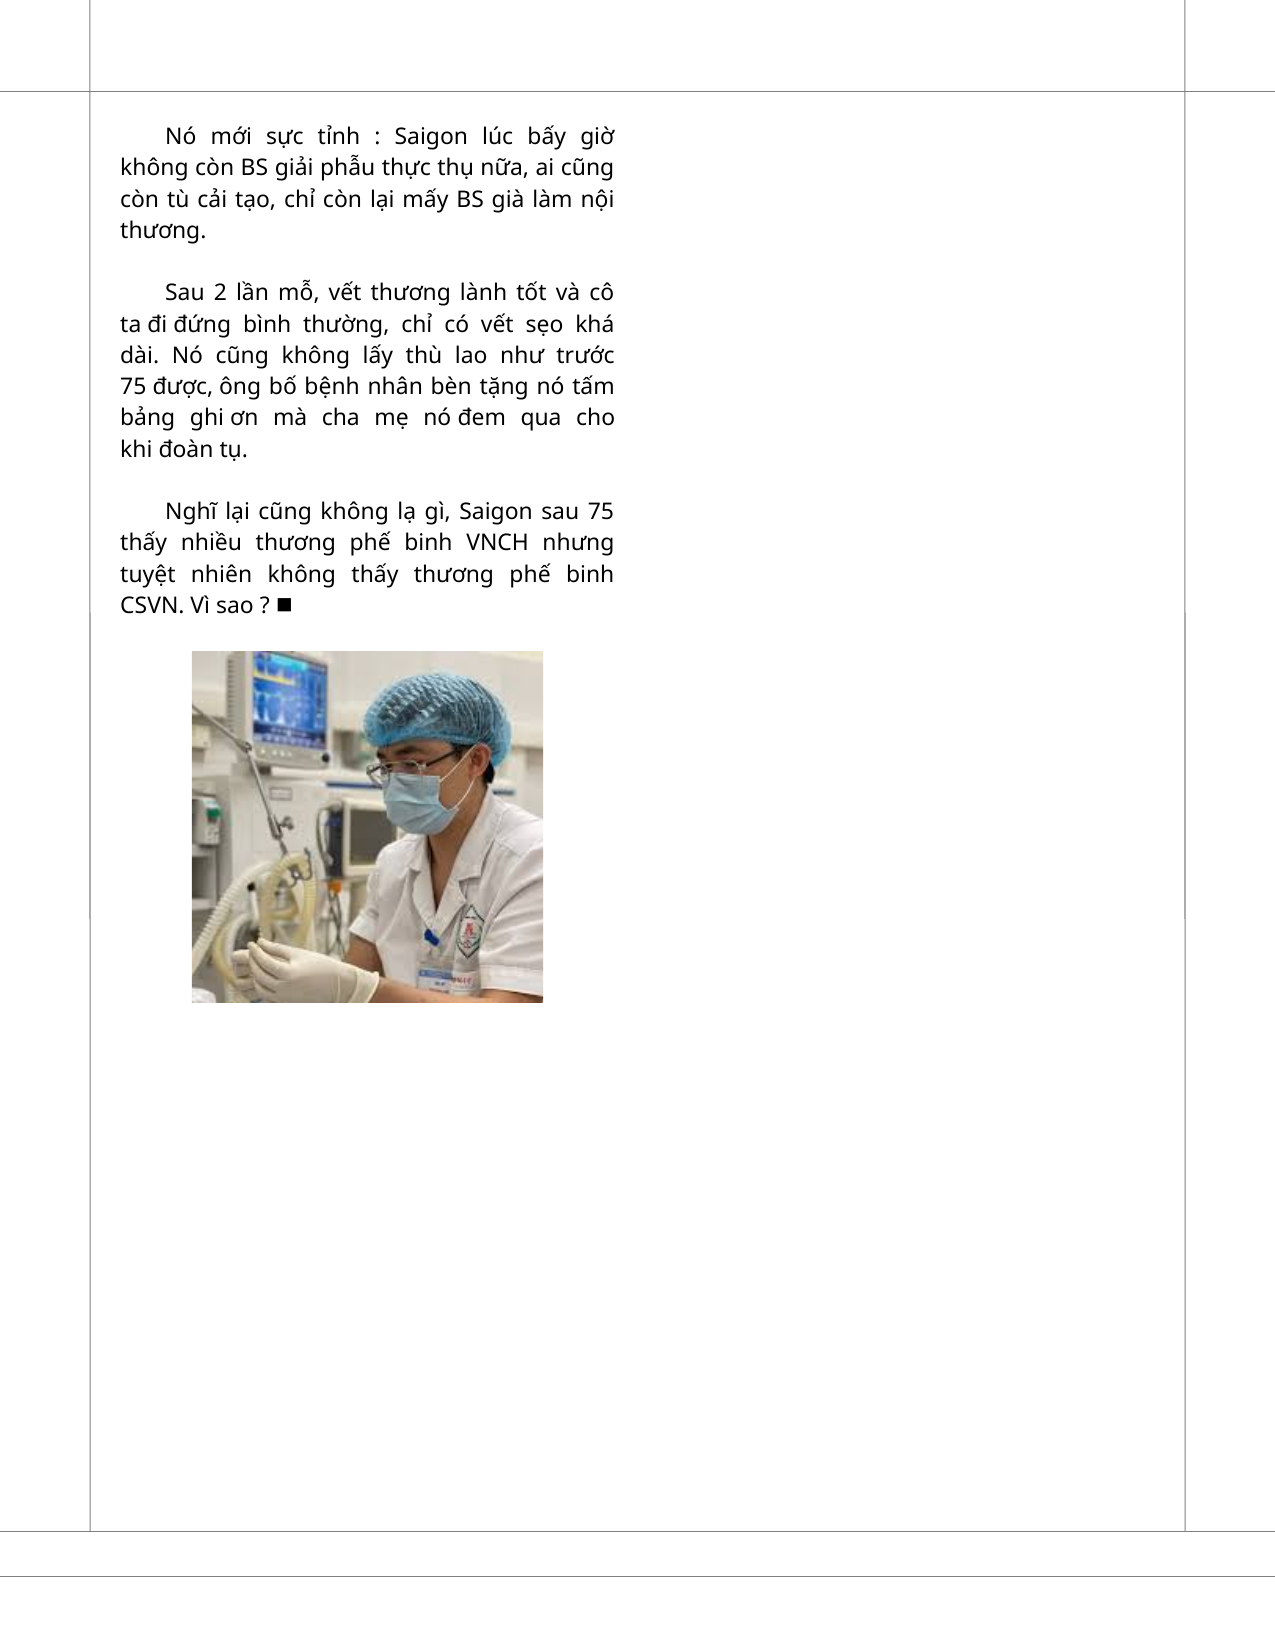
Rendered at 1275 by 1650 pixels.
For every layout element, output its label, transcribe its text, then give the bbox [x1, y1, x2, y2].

text Nó mới sực tỉnh : Saigon lúc bấy giờ không còn BS giải phẫu thực thụ nữa, ai cũng còn tù cải tạo, chỉ còn lại mấy BS già làm nội thương. [120, 120, 615, 245]
text Nghĩ lại cũng không lạ gì, Saigon sau 75 thấy nhiều thương phế binh VNCH nhưng tuyệt nhiên không thấy thương phế binh CSVN. Vì sao ? [120, 495, 615, 620]
picture [191, 651, 544, 1003]
text Sau 2 lần mỗ, vết thương lành tốt và cô ta đi đứng bình thường, chỉ có vết sẹo khá dài. Nó cũng không lấy thù lao như trước 75 được, ông bố bệnh nhân bèn tặng nó tấm bảng ghi ơn mà cha mẹ nó đem qua cho khi đoàn tụ. [120, 276, 615, 464]
